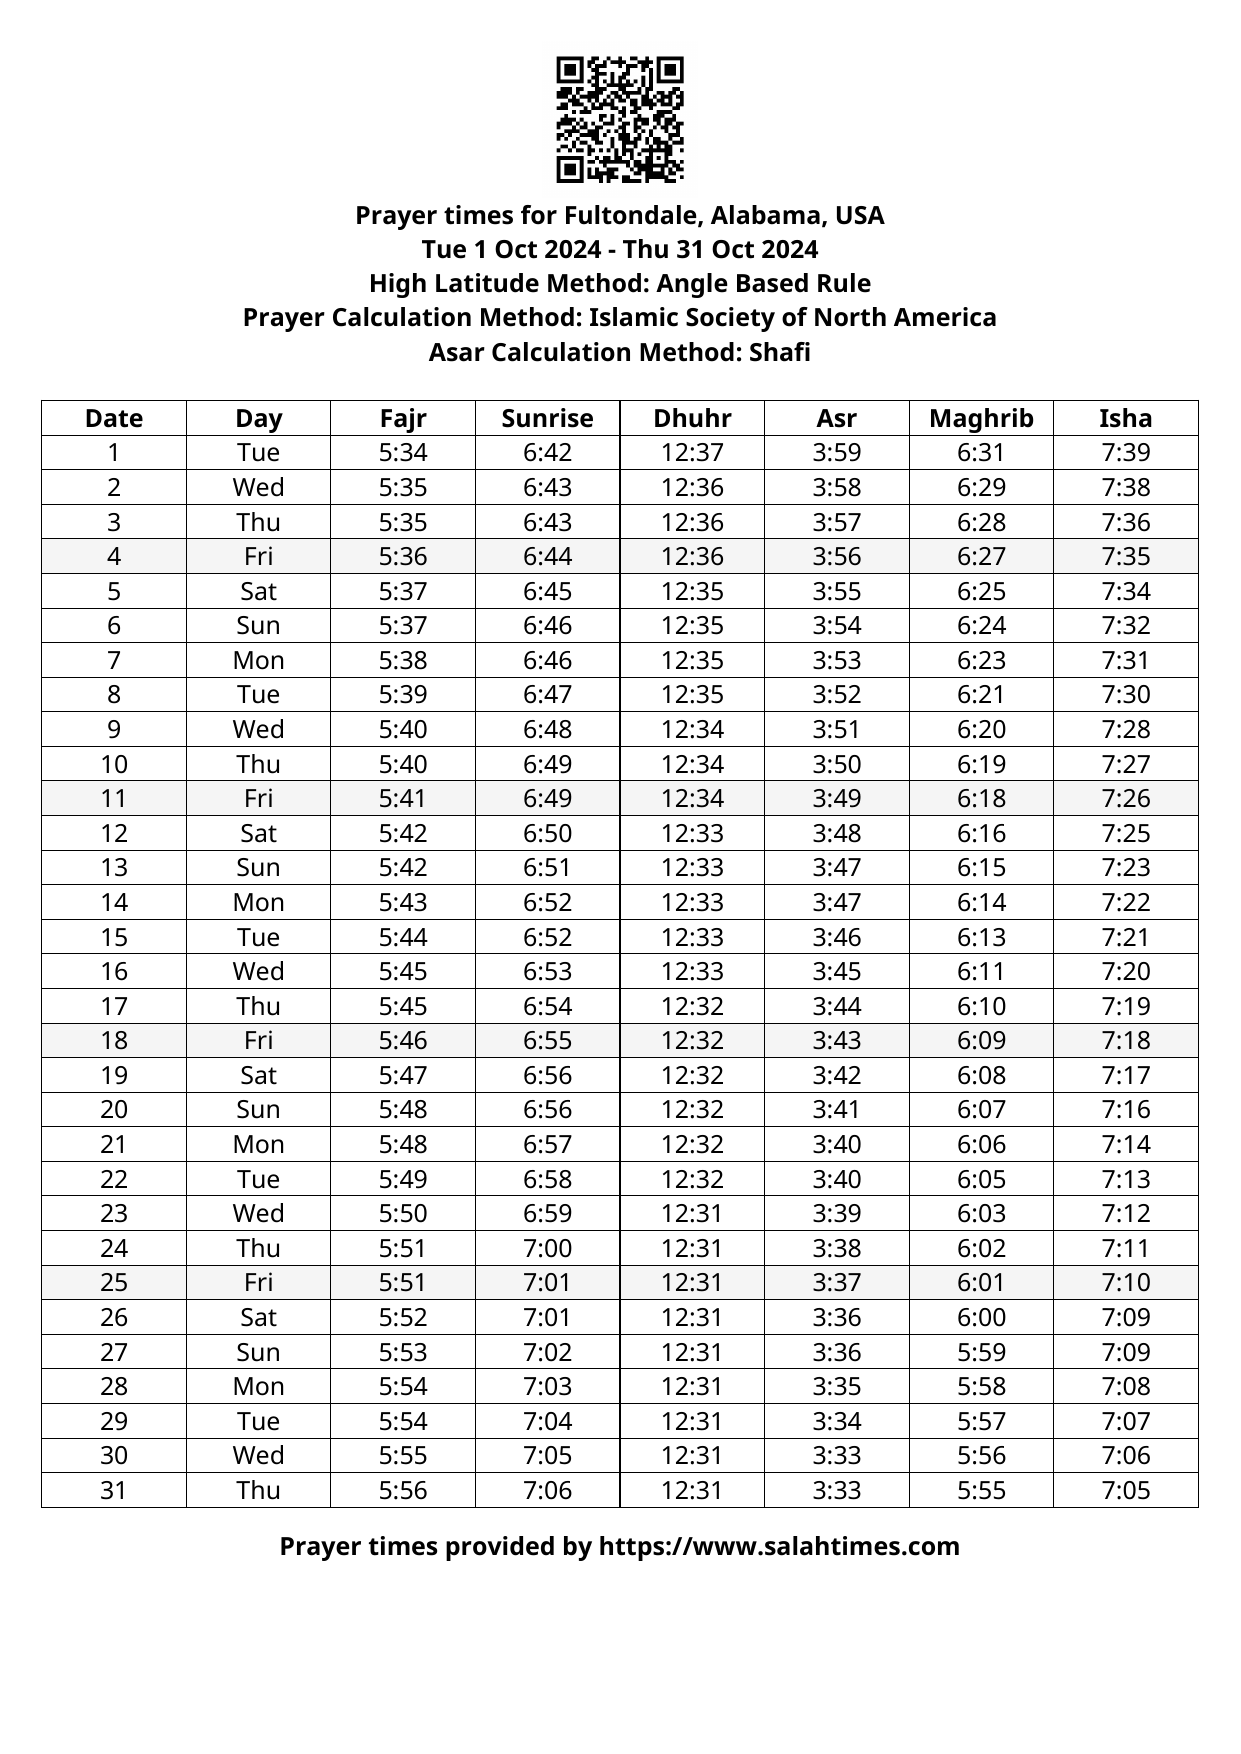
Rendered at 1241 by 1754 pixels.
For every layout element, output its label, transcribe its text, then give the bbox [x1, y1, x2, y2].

table_cell 5:41 [331, 781, 475, 815]
table_header Sunrise [476, 401, 619, 434]
table_cell 12:32 [621, 989, 764, 1022]
table_cell 7:00 [476, 1231, 619, 1264]
table_cell 7:30 [1054, 678, 1198, 711]
table_cell 6:48 [476, 712, 619, 746]
table_cell 5 [42, 574, 186, 607]
table_cell 6:42 [476, 436, 619, 469]
table_cell 6:24 [910, 609, 1053, 642]
table_cell 3:41 [765, 1093, 909, 1126]
table_cell 28 [42, 1369, 186, 1403]
table_cell 3:46 [765, 920, 909, 953]
table_cell 12:31 [621, 1196, 764, 1230]
table_cell 5:37 [331, 609, 475, 642]
table_cell 7:31 [1054, 643, 1198, 677]
table_cell 8 [42, 678, 186, 711]
table_cell 12:32 [621, 1024, 764, 1057]
table_cell 25 [42, 1266, 186, 1299]
table_cell 5:55 [331, 1439, 475, 1472]
table_cell 7:09 [1054, 1300, 1198, 1334]
table_cell 11 [42, 781, 186, 815]
table_cell 5:40 [331, 712, 475, 746]
table_cell 7:27 [1054, 747, 1198, 780]
table_cell 13 [42, 851, 186, 884]
table_cell 6:56 [476, 1058, 619, 1092]
table_cell 3:45 [765, 954, 909, 988]
table_cell 5:49 [331, 1162, 475, 1195]
table_cell 6:31 [910, 436, 1053, 469]
table_cell 12:35 [621, 643, 764, 677]
table_cell Tue [187, 1162, 330, 1195]
table_cell Sat [187, 816, 330, 849]
table_cell 12:36 [621, 539, 764, 573]
table_cell 5:59 [910, 1335, 1053, 1368]
table_cell Tue [187, 920, 330, 953]
table_cell 12:31 [621, 1439, 764, 1472]
table_cell 7:19 [1054, 989, 1198, 1022]
text Prayer Calculation Method: Islamic Society of North America [42, 300, 1198, 334]
table_cell 6:00 [910, 1300, 1053, 1334]
table_cell 6:46 [476, 643, 619, 677]
table_cell 7:09 [1054, 1335, 1198, 1368]
table_cell 6:06 [910, 1127, 1053, 1161]
table_cell 27 [42, 1335, 186, 1368]
table_cell 5:54 [331, 1404, 475, 1437]
table_cell 29 [42, 1404, 186, 1437]
table_cell Fri [187, 1266, 330, 1299]
table_cell 7:20 [1054, 954, 1198, 988]
table_cell 7:13 [1054, 1162, 1198, 1195]
table_cell 5:53 [331, 1335, 475, 1368]
table_cell Mon [187, 1127, 330, 1161]
table_cell 7:06 [476, 1473, 619, 1507]
table_cell 18 [42, 1024, 186, 1057]
table_header Dhuhr [621, 401, 764, 434]
table_cell 12:35 [621, 678, 764, 711]
table_cell 12:31 [621, 1300, 764, 1334]
table_cell 12:32 [621, 1162, 764, 1195]
table_cell 12:35 [621, 574, 764, 607]
table_cell 5:46 [331, 1024, 475, 1057]
table_cell 6:43 [476, 505, 619, 538]
table_cell 5:47 [331, 1058, 475, 1092]
table_cell 12:36 [621, 470, 764, 504]
table_cell 12:36 [621, 505, 764, 538]
table_cell 12:33 [621, 920, 764, 953]
table_cell 12:31 [621, 1404, 764, 1437]
table_cell 6:11 [910, 954, 1053, 988]
table_cell 14 [42, 885, 186, 919]
table_cell 6:53 [476, 954, 619, 988]
table_cell 6:03 [910, 1196, 1053, 1230]
table_cell 6:08 [910, 1058, 1053, 1092]
table_cell 12:33 [621, 885, 764, 919]
table_cell Mon [187, 1369, 330, 1403]
table_cell Tue [187, 436, 330, 469]
table_cell 3:33 [765, 1473, 909, 1507]
table_cell 12:31 [621, 1231, 764, 1264]
table_cell 5:35 [331, 505, 475, 538]
table_cell 5:37 [331, 574, 475, 607]
table_cell 3:37 [765, 1266, 909, 1299]
table_cell 6:54 [476, 989, 619, 1022]
table_cell 6:59 [476, 1196, 619, 1230]
table_cell 7:23 [1054, 851, 1198, 884]
table_cell 6:01 [910, 1266, 1053, 1299]
table_cell 5:48 [331, 1127, 475, 1161]
table_cell 12:34 [621, 747, 764, 780]
table_cell 3:36 [765, 1335, 909, 1368]
table_cell 6:52 [476, 885, 619, 919]
table_cell 12:35 [621, 609, 764, 642]
table_cell Thu [187, 989, 330, 1022]
table_cell Mon [187, 885, 330, 919]
table_cell 31 [42, 1473, 186, 1507]
table_cell 7:26 [1054, 781, 1198, 815]
table_cell Thu [187, 1473, 330, 1507]
table_cell 10 [42, 747, 186, 780]
table_cell 7:05 [476, 1439, 619, 1472]
table_cell Thu [187, 747, 330, 780]
table_cell 6:28 [910, 505, 1053, 538]
table_cell 6:09 [910, 1024, 1053, 1057]
table_cell 6:57 [476, 1127, 619, 1161]
table_cell 7:11 [1054, 1231, 1198, 1264]
table_cell 3:55 [765, 574, 909, 607]
table_cell 7:06 [1054, 1439, 1198, 1472]
table_cell 6:49 [476, 747, 619, 780]
table_cell 7:07 [1054, 1404, 1198, 1437]
table_cell 5:44 [331, 920, 475, 953]
table_cell Sun [187, 1093, 330, 1126]
table_header Asr [765, 401, 909, 434]
table_cell 5:40 [331, 747, 475, 780]
table_cell 21 [42, 1127, 186, 1161]
picture [542, 41, 699, 198]
table_cell 6 [42, 609, 186, 642]
table_cell 17 [42, 989, 186, 1022]
table_cell 5:42 [331, 816, 475, 849]
table_cell 6:58 [476, 1162, 619, 1195]
table_cell Wed [187, 1196, 330, 1230]
table_cell 5:54 [331, 1369, 475, 1403]
table_cell 7:02 [476, 1335, 619, 1368]
table_cell 7:32 [1054, 609, 1198, 642]
table_cell 6:05 [910, 1162, 1053, 1195]
table_cell 6:25 [910, 574, 1053, 607]
table_cell 7:05 [1054, 1473, 1198, 1507]
table_cell 6:19 [910, 747, 1053, 780]
table_cell 3:34 [765, 1404, 909, 1437]
table_cell 6:52 [476, 920, 619, 953]
table_cell 6:27 [910, 539, 1053, 573]
table_cell 3:36 [765, 1300, 909, 1334]
table_cell 7:12 [1054, 1196, 1198, 1230]
table_cell 3:53 [765, 643, 909, 677]
table_cell 7:10 [1054, 1266, 1198, 1299]
table_cell 5:56 [331, 1473, 475, 1507]
table_cell 5:52 [331, 1300, 475, 1334]
table_cell 5:36 [331, 539, 475, 573]
table_cell 6:29 [910, 470, 1053, 504]
table_cell Sat [187, 574, 330, 607]
table_cell Wed [187, 470, 330, 504]
table_cell Sun [187, 851, 330, 884]
table_cell 7:38 [1054, 470, 1198, 504]
table_cell 3:52 [765, 678, 909, 711]
table_cell 6:51 [476, 851, 619, 884]
table_cell Fri [187, 1024, 330, 1057]
table_header Maghrib [910, 401, 1053, 434]
table_cell 5:45 [331, 989, 475, 1022]
table_cell Tue [187, 678, 330, 711]
table_cell Wed [187, 712, 330, 746]
table_cell 2 [42, 470, 186, 504]
table_cell 6:43 [476, 470, 619, 504]
table_cell 7:21 [1054, 920, 1198, 953]
table_cell 6:02 [910, 1231, 1053, 1264]
table_cell Sat [187, 1058, 330, 1092]
table_cell 6:46 [476, 609, 619, 642]
table_cell 5:57 [910, 1404, 1053, 1437]
table_cell 26 [42, 1300, 186, 1334]
table_cell Wed [187, 1439, 330, 1472]
table_cell 3:42 [765, 1058, 909, 1092]
table_cell 30 [42, 1439, 186, 1472]
table_cell Tue [187, 1404, 330, 1437]
table_cell 12:34 [621, 712, 764, 746]
table_cell 6:16 [910, 816, 1053, 849]
table_cell 7:04 [476, 1404, 619, 1437]
table_cell 6:56 [476, 1093, 619, 1126]
table_cell Wed [187, 954, 330, 988]
table_cell 4 [42, 539, 186, 573]
table_cell 6:50 [476, 816, 619, 849]
table_cell 3:40 [765, 1127, 909, 1161]
table_cell 15 [42, 920, 186, 953]
table_cell 6:13 [910, 920, 1053, 953]
table_cell 3:49 [765, 781, 909, 815]
table_cell 7:08 [1054, 1369, 1198, 1403]
table_cell 5:35 [331, 470, 475, 504]
table_cell 12:32 [621, 1127, 764, 1161]
table_cell Sat [187, 1300, 330, 1334]
table_cell 7:17 [1054, 1058, 1198, 1092]
table_cell 6:47 [476, 678, 619, 711]
table_cell Thu [187, 505, 330, 538]
table_cell 6:23 [910, 643, 1053, 677]
table_cell 12:33 [621, 851, 764, 884]
table_cell 3:57 [765, 505, 909, 538]
table_cell 5:56 [910, 1439, 1053, 1472]
table_cell 5:43 [331, 885, 475, 919]
table_header Date [42, 401, 186, 434]
table_cell 12:32 [621, 1093, 764, 1126]
table_cell 6:45 [476, 574, 619, 607]
table_cell 6:44 [476, 539, 619, 573]
table_cell 7:14 [1054, 1127, 1198, 1161]
table_cell 3:56 [765, 539, 909, 573]
table_header Fajr [331, 401, 475, 434]
table_cell 6:20 [910, 712, 1053, 746]
table_cell 3:35 [765, 1369, 909, 1403]
table_cell 23 [42, 1196, 186, 1230]
table_cell 3:58 [765, 470, 909, 504]
table_cell 7:36 [1054, 505, 1198, 538]
table_cell 6:49 [476, 781, 619, 815]
table_cell Fri [187, 781, 330, 815]
table_cell 9 [42, 712, 186, 746]
table_cell 6:15 [910, 851, 1053, 884]
table_cell 12:31 [621, 1369, 764, 1403]
table_cell 7:34 [1054, 574, 1198, 607]
table_cell 6:18 [910, 781, 1053, 815]
table_cell 7:25 [1054, 816, 1198, 849]
table_cell Mon [187, 643, 330, 677]
table_cell 12:33 [621, 816, 764, 849]
table_cell 3:50 [765, 747, 909, 780]
table_cell 5:51 [331, 1231, 475, 1264]
table_cell 16 [42, 954, 186, 988]
table_cell 7 [42, 643, 186, 677]
table_cell 12 [42, 816, 186, 849]
table_cell 7:01 [476, 1300, 619, 1334]
table_cell 5:50 [331, 1196, 475, 1230]
table_cell 3:51 [765, 712, 909, 746]
table_cell 6:55 [476, 1024, 619, 1057]
table_cell 12:37 [621, 436, 764, 469]
table_cell 3:39 [765, 1196, 909, 1230]
table_cell 3:54 [765, 609, 909, 642]
table_cell 6:21 [910, 678, 1053, 711]
text Prayer times provided by https://www.salahtimes.com [42, 1528, 1198, 1563]
table_cell 12:31 [621, 1266, 764, 1299]
table_cell 5:42 [331, 851, 475, 884]
table_cell Sun [187, 1335, 330, 1368]
table_cell 7:28 [1054, 712, 1198, 746]
table_cell 1 [42, 436, 186, 469]
table_cell 5:39 [331, 678, 475, 711]
table_header Isha [1054, 401, 1198, 434]
text Prayer times for Fultondale, Alabama, USA [42, 198, 1198, 232]
table_cell 5:55 [910, 1473, 1053, 1507]
table_cell 3:38 [765, 1231, 909, 1264]
table_cell 3:44 [765, 989, 909, 1022]
table_header Day [187, 401, 330, 434]
table_cell 7:39 [1054, 436, 1198, 469]
table_cell 7:18 [1054, 1024, 1198, 1057]
text High Latitude Method: Angle Based Rule [42, 266, 1198, 300]
table_cell 7:16 [1054, 1093, 1198, 1126]
table_cell Sun [187, 609, 330, 642]
table_cell Fri [187, 539, 330, 573]
table_cell 3 [42, 505, 186, 538]
table_cell 3:48 [765, 816, 909, 849]
table_cell 7:35 [1054, 539, 1198, 573]
table_cell 6:07 [910, 1093, 1053, 1126]
table_cell 6:10 [910, 989, 1053, 1022]
table_cell 12:31 [621, 1473, 764, 1507]
table_cell 5:34 [331, 436, 475, 469]
table_cell 3:47 [765, 885, 909, 919]
table_cell 6:14 [910, 885, 1053, 919]
table_cell 12:33 [621, 954, 764, 988]
table_cell 5:38 [331, 643, 475, 677]
table_cell 24 [42, 1231, 186, 1264]
table_cell 19 [42, 1058, 186, 1092]
table_cell 22 [42, 1162, 186, 1195]
table_cell 5:45 [331, 954, 475, 988]
text Tue 1 Oct 2024 - Thu 31 Oct 2024 [42, 232, 1198, 266]
table_cell 3:59 [765, 436, 909, 469]
table_cell 7:01 [476, 1266, 619, 1299]
table_cell 7:22 [1054, 885, 1198, 919]
table_cell 3:47 [765, 851, 909, 884]
table_cell 3:43 [765, 1024, 909, 1057]
table_cell 5:58 [910, 1369, 1053, 1403]
table_cell 5:48 [331, 1093, 475, 1126]
table_cell 12:32 [621, 1058, 764, 1092]
text Asar Calculation Method: Shafi [42, 334, 1198, 368]
table_cell 20 [42, 1093, 186, 1126]
table_cell 3:33 [765, 1439, 909, 1472]
table_cell Thu [187, 1231, 330, 1264]
table_cell 12:31 [621, 1335, 764, 1368]
table_cell 7:03 [476, 1369, 619, 1403]
table_cell 12:34 [621, 781, 764, 815]
table_cell 3:40 [765, 1162, 909, 1195]
table_cell 5:51 [331, 1266, 475, 1299]
